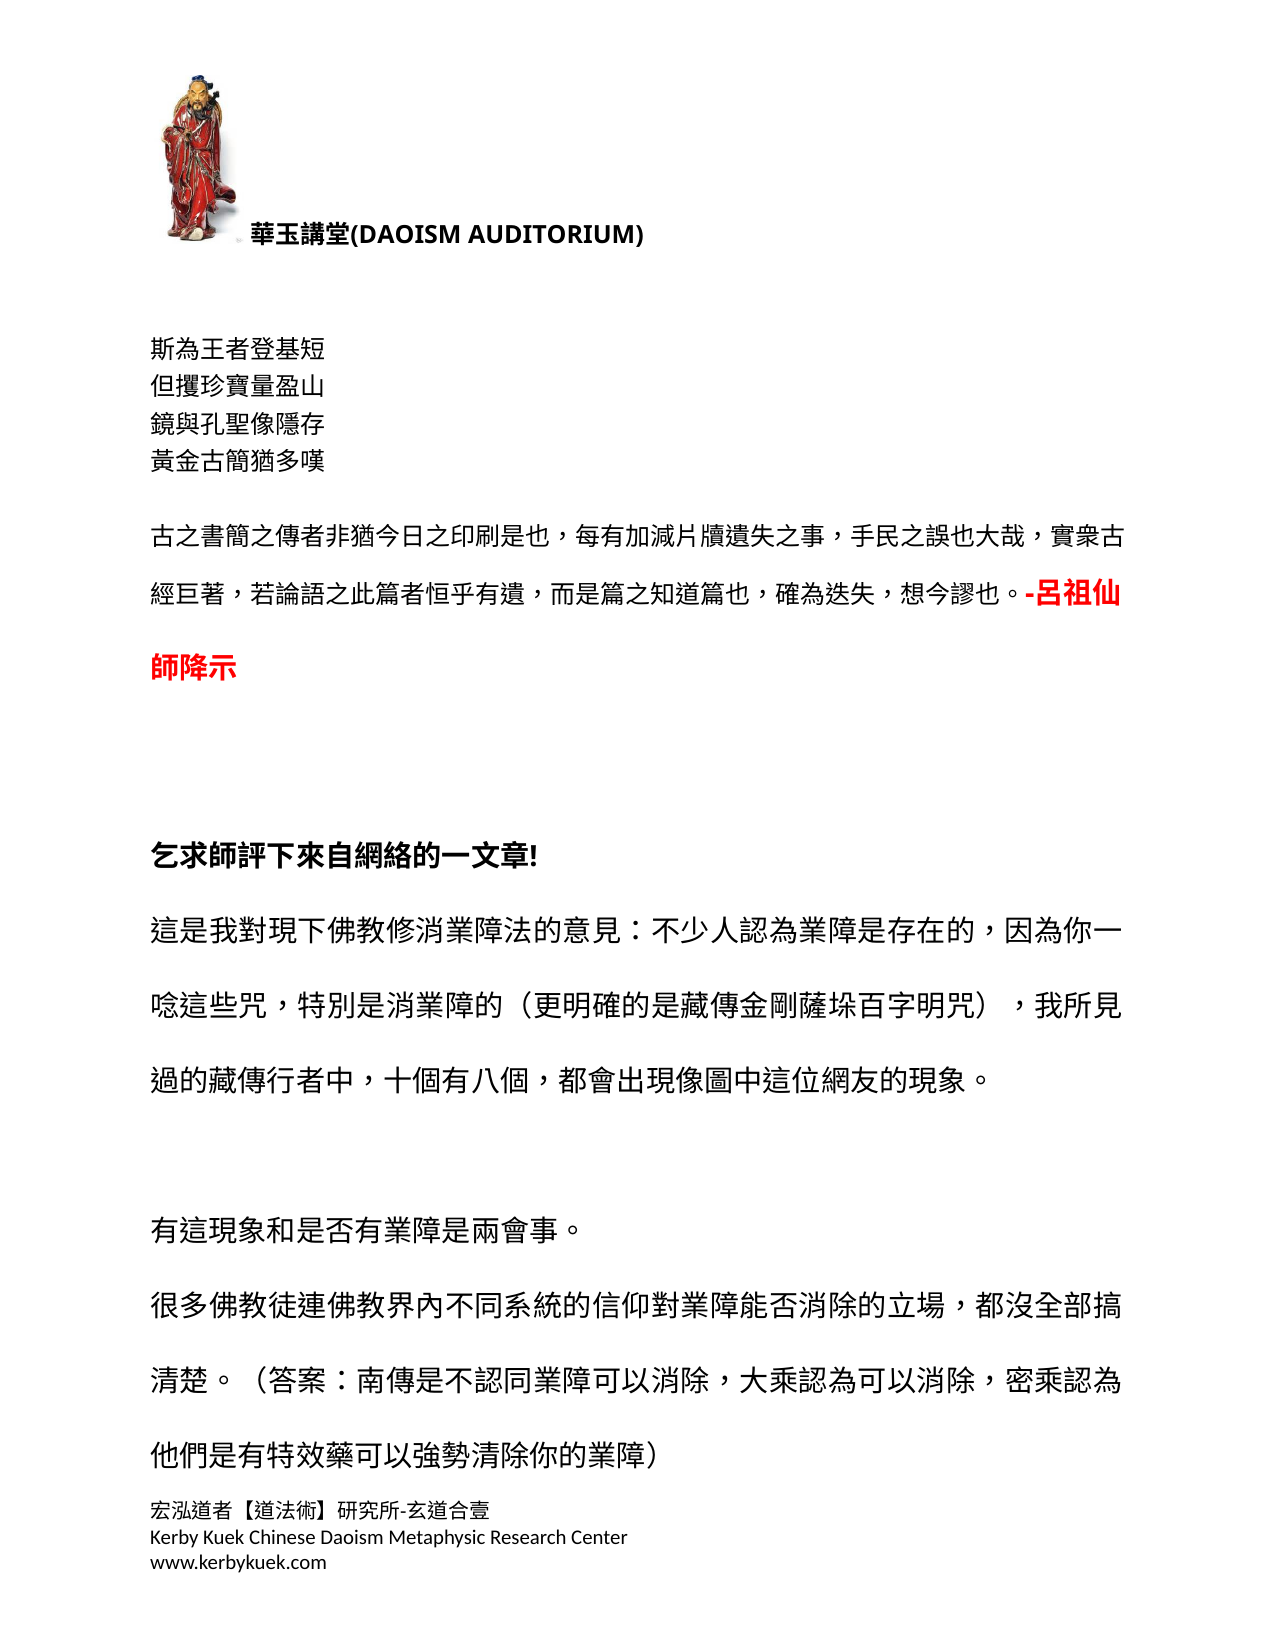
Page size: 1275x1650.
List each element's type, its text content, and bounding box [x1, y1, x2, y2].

text 斯為王者登基短 [150, 329, 1125, 366]
text 有這現象和是否有業障是兩會事。 [150, 1191, 1125, 1266]
picture [150, 75, 244, 244]
text 但攫珍寶量盈山 [150, 366, 1125, 404]
text 乞求師評下來自網絡的一文章! [150, 816, 1125, 891]
text 這是我對現下佛教修消業障法的意見：不少人認為業障是存在的，因為你一唸這些咒，特別是消業障的（更明確的是藏傳金剛薩垛百字明咒），我所見過的藏傳行者中，十個有八個，都會出現像圖中這位網友的現象。 [150, 891, 1125, 1116]
text 黃金古簡猶多嘆 [150, 441, 1125, 479]
text 古之書簡之傳者非猶今日之印刷是也，每有加減片牘遺失之事，手民之誤也大哉，實衆古經巨著，若論語之此篇者恒乎有遺，而是篇之知道篇也，確為迭失，想今謬也。-呂祖仙師降示 [150, 516, 1125, 704]
text 鏡與孔聖像隱存 [150, 404, 1125, 441]
text 很多佛教徒連佛教界內不同系統的信仰對業障能否消除的立場，都沒全部搞清楚。（答案：南傳是不認同業障可以消除，大乘認為可以消除，密乘認為他們是有特效藥可以強勢清除你的業障） [150, 1266, 1125, 1491]
